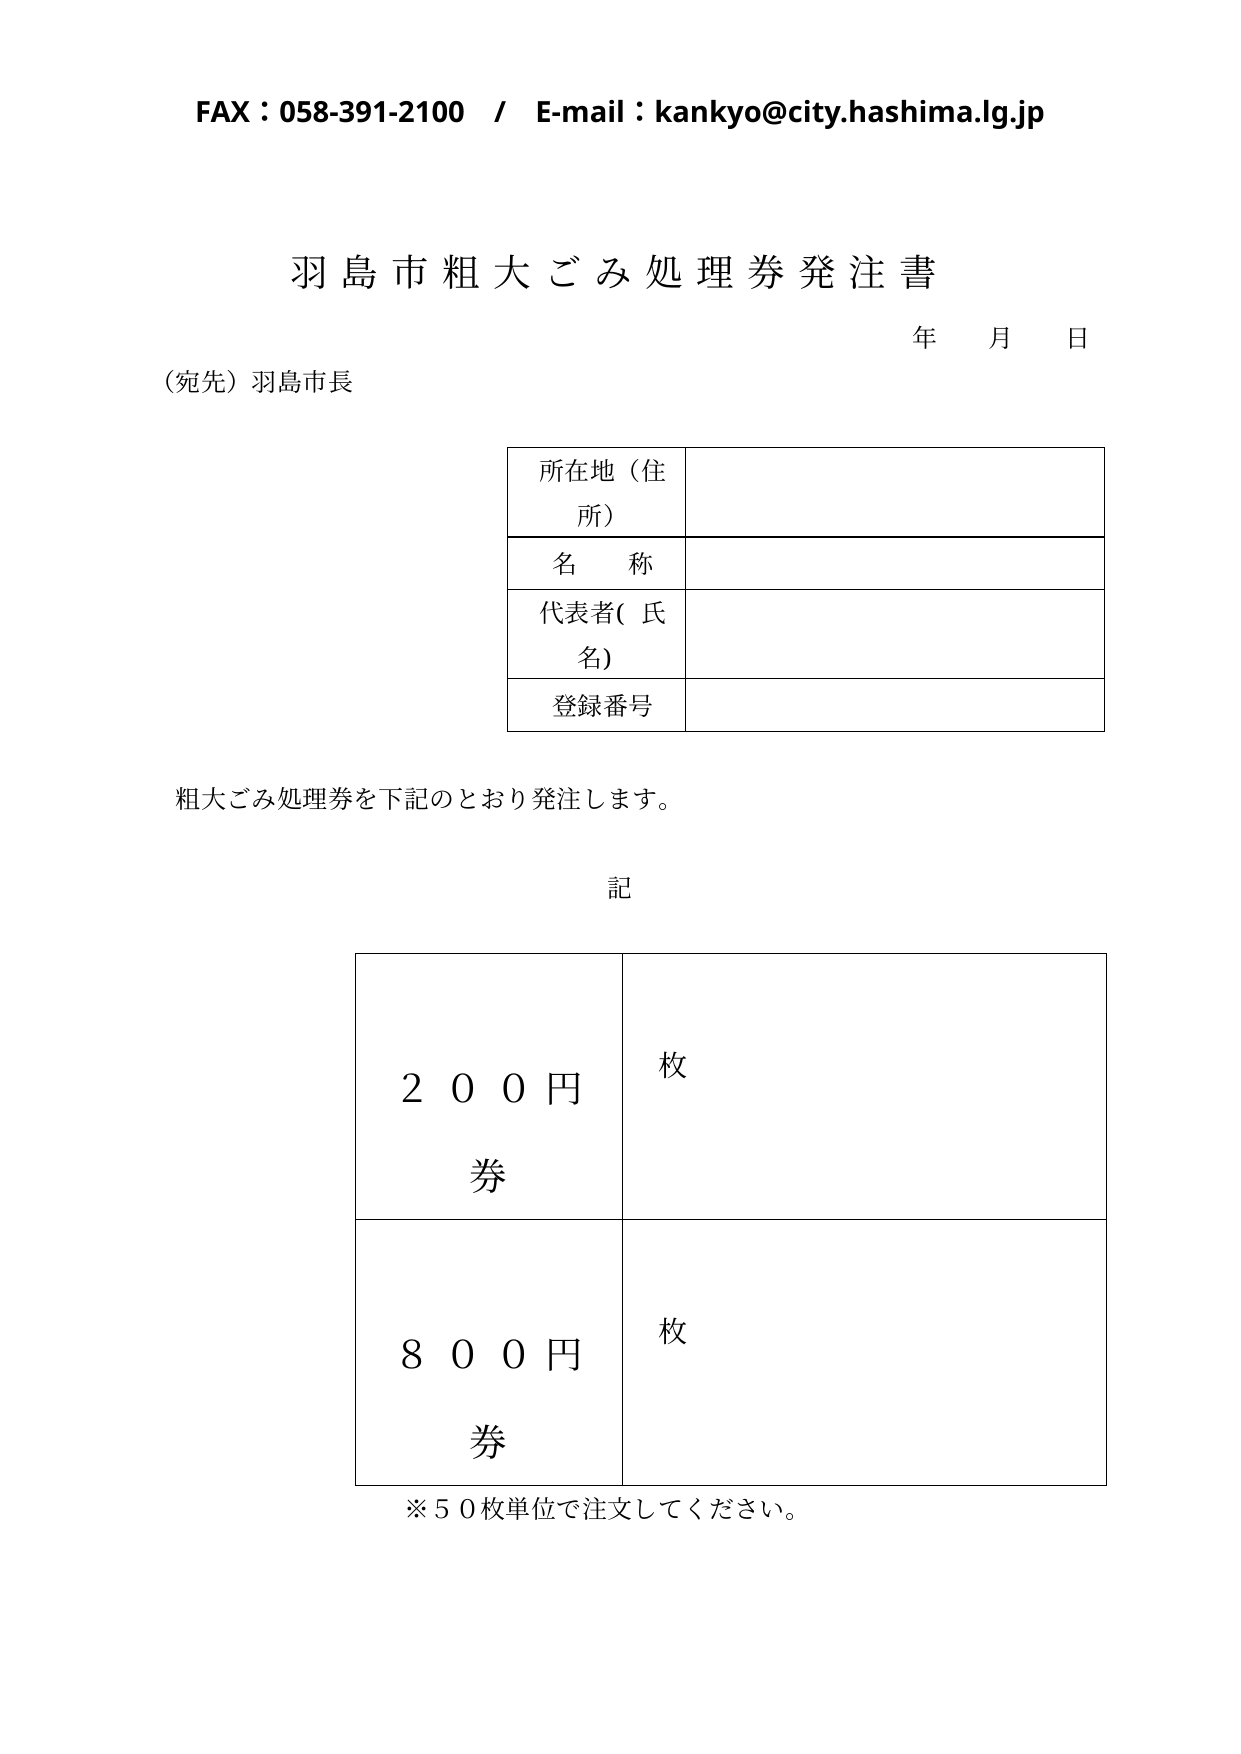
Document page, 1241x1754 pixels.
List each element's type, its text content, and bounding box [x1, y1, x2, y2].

table_cell 代表者(氏名) [508, 590, 685, 678]
table_header 枚 [623, 954, 1106, 1219]
table_header ２００円券 [356, 954, 622, 1219]
text ※５０枚単位で注文してください。 [150, 1486, 1090, 1530]
text 羽島市粗大ごみ処理券発注書 [150, 226, 1090, 314]
table_cell 名 称 [508, 538, 685, 589]
table_cell [686, 590, 1104, 678]
text 年 月 日 [150, 314, 1090, 359]
table_cell [686, 679, 1104, 731]
table_header [686, 448, 1104, 536]
text （宛先）羽島市長 [150, 359, 1090, 403]
table_cell [686, 538, 1104, 589]
table_cell 登録番号 [508, 679, 685, 731]
table_cell 枚 [623, 1220, 1106, 1485]
text 粗大ごみ処理券を下記のとおり発注します。 [150, 776, 1090, 820]
table_header 所在地（住所） [508, 448, 685, 536]
text 記 [150, 864, 1090, 909]
table_cell ８００円券 [356, 1220, 622, 1485]
